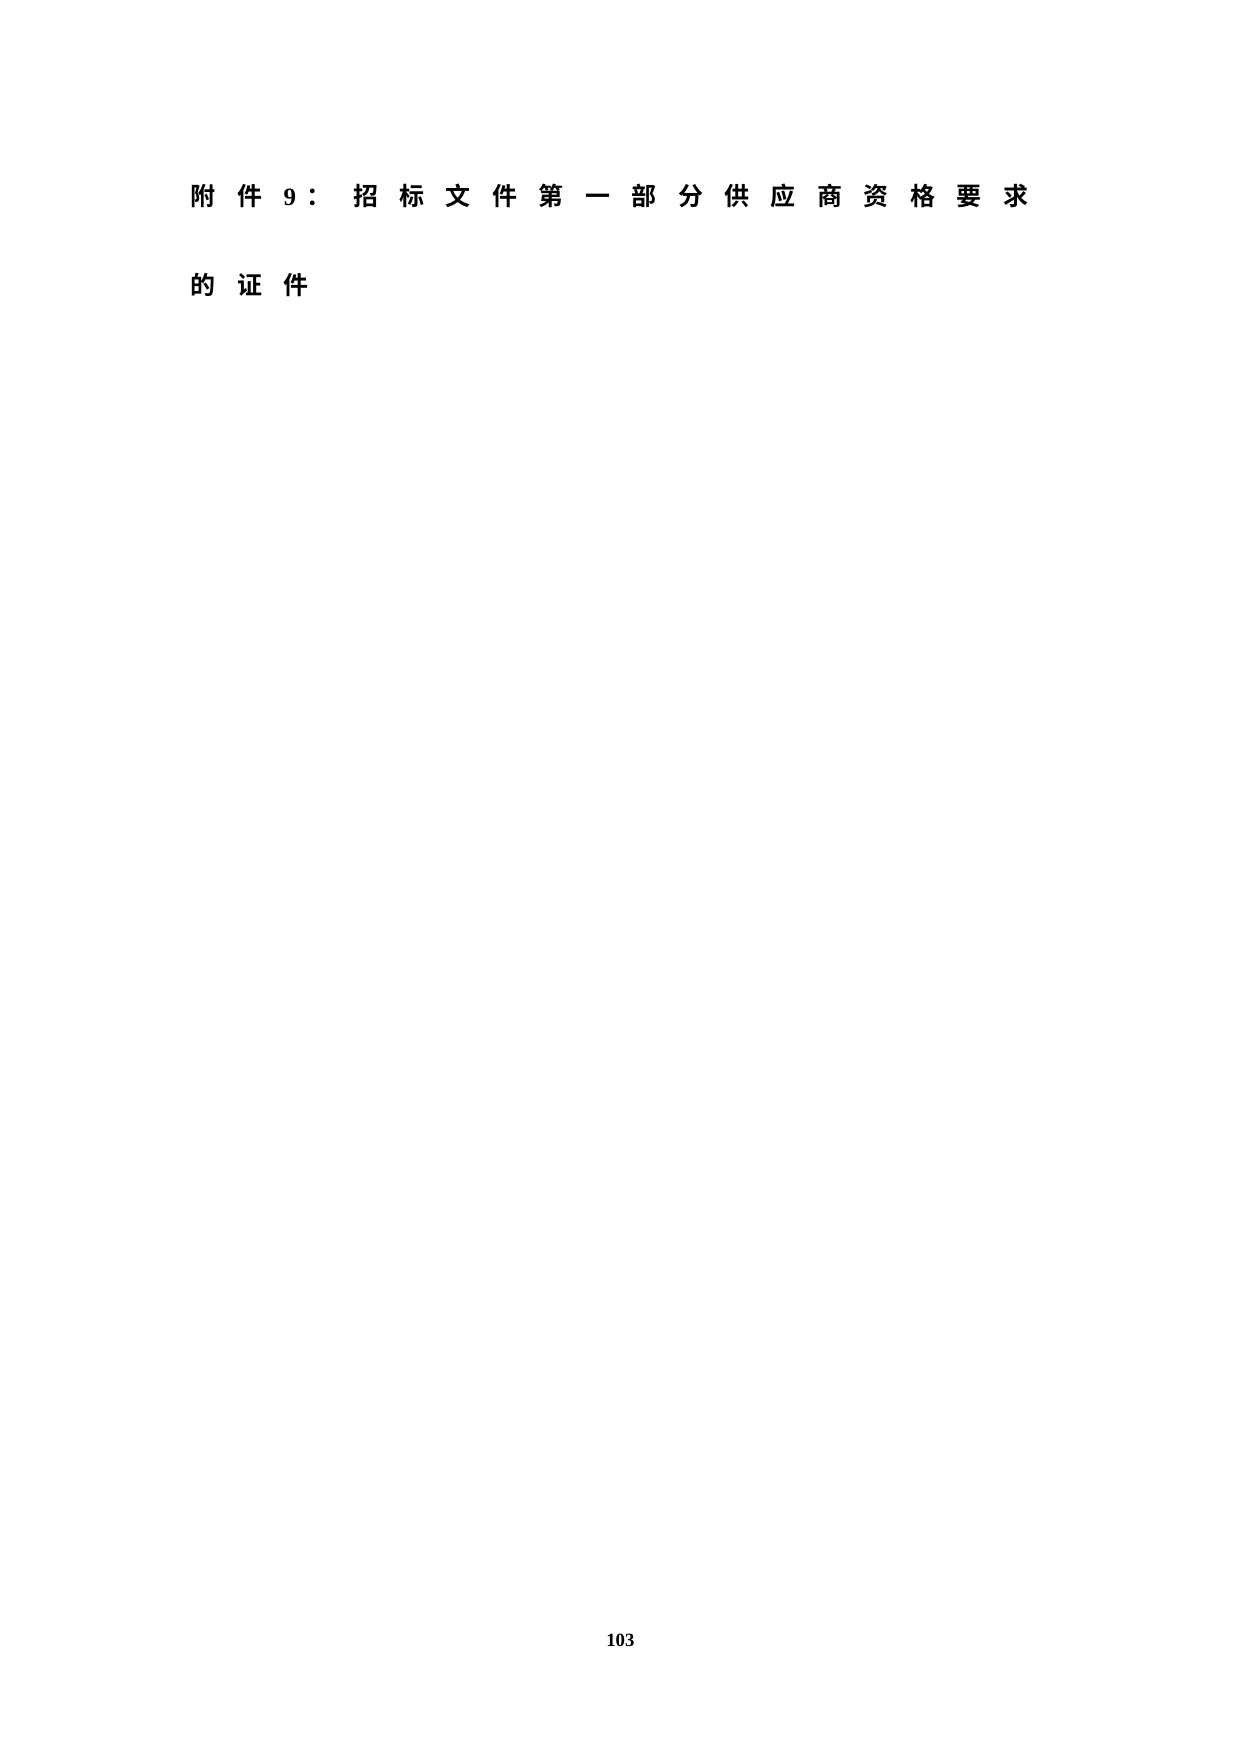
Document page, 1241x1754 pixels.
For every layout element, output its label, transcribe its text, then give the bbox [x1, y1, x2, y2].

text 附件9：招标文件第一部分供应商资格要求的证件 [190, 164, 1050, 313]
